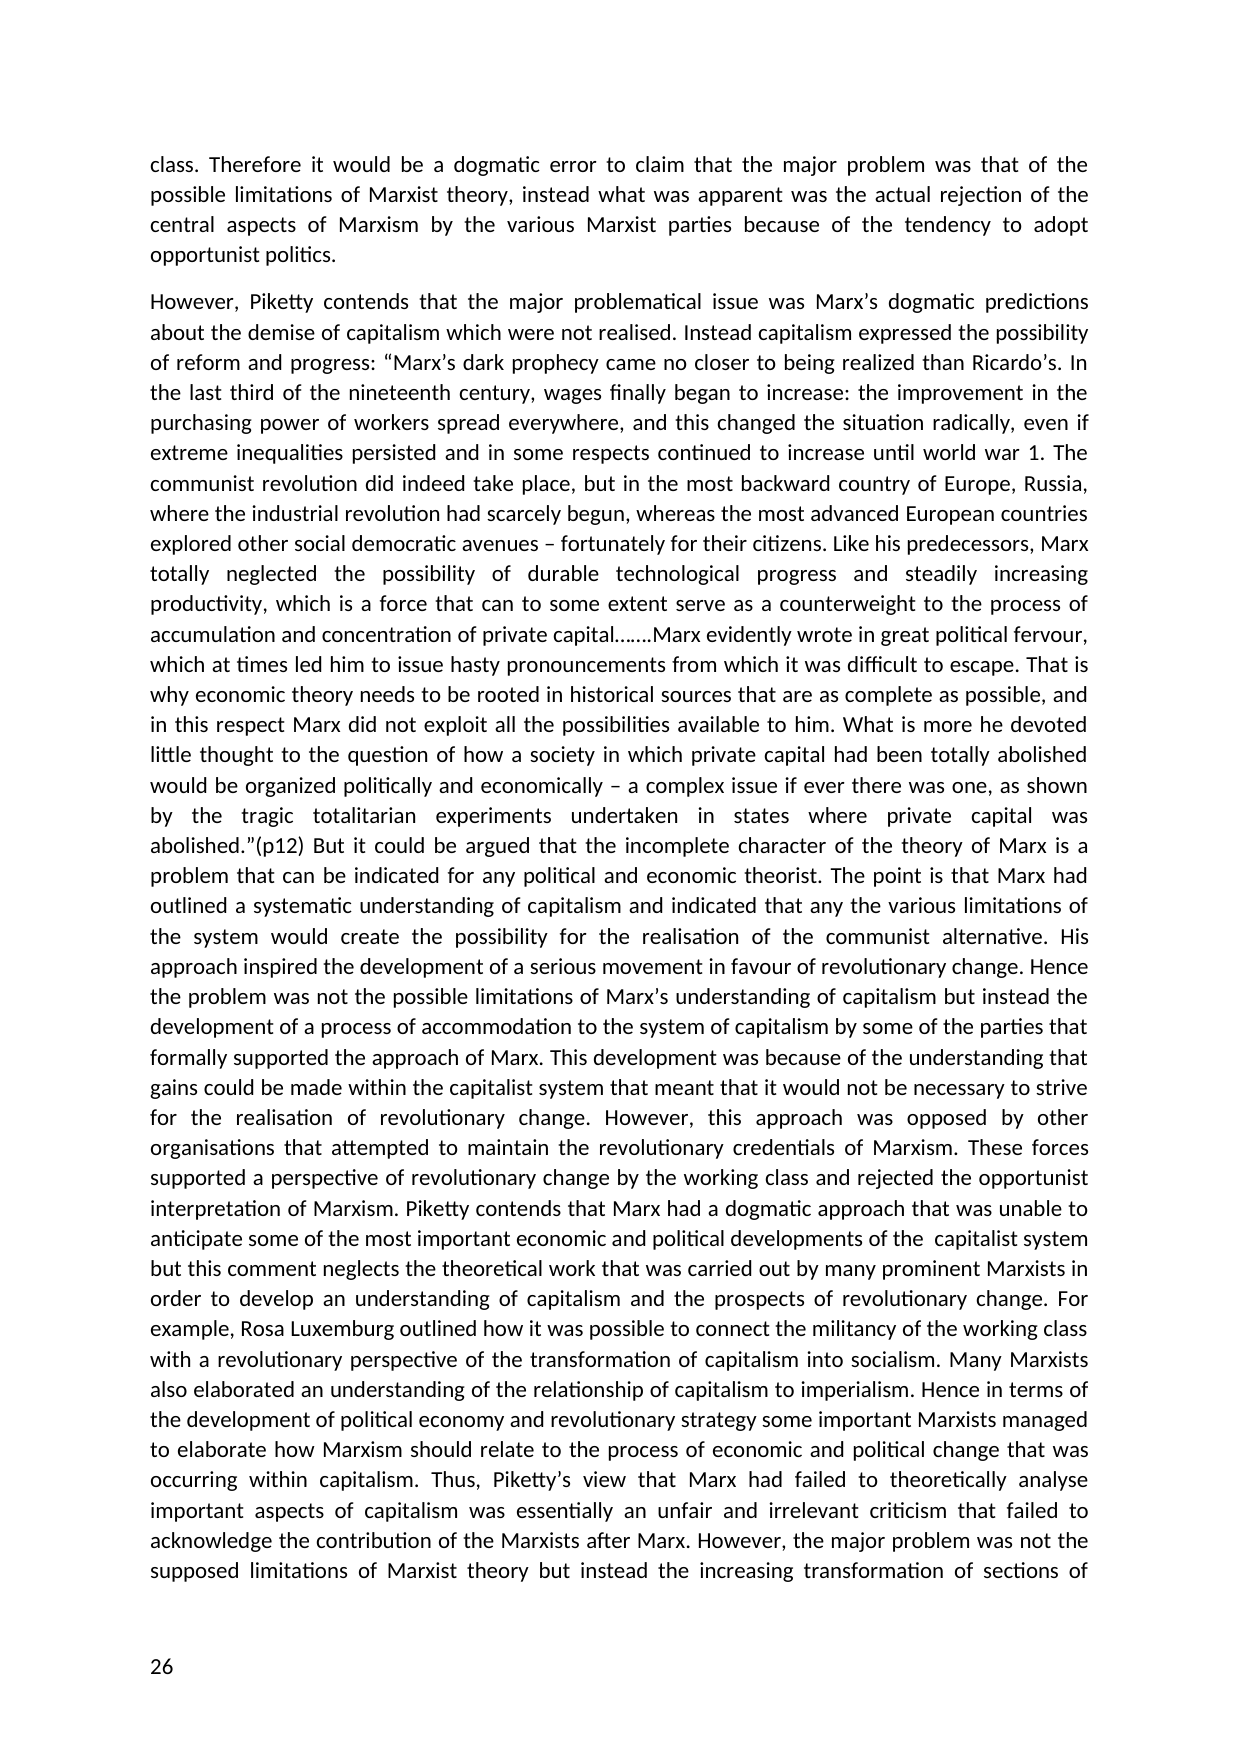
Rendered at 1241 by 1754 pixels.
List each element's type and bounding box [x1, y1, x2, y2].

text [150, 287, 1090, 1584]
text [150, 150, 1090, 269]
